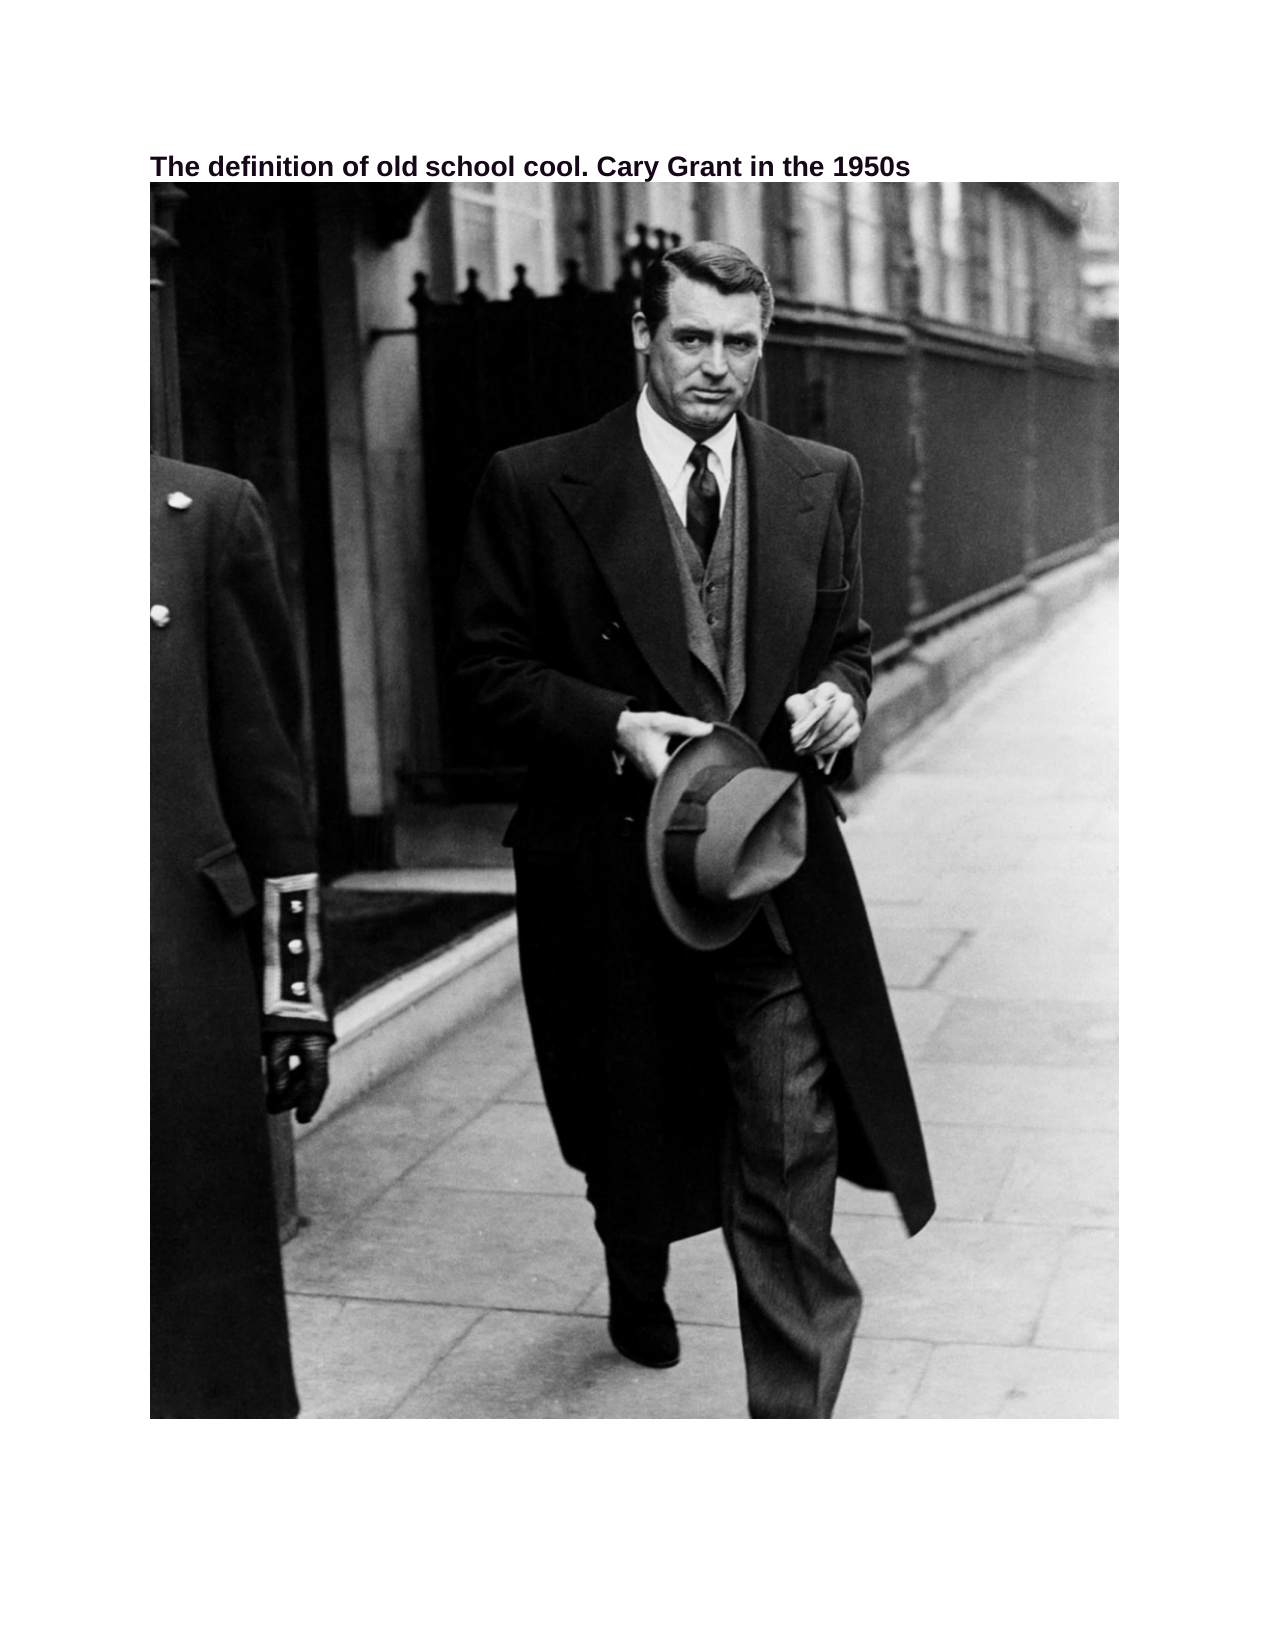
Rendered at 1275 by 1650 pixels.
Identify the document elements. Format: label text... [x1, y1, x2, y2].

picture [150, 182, 1119, 1419]
